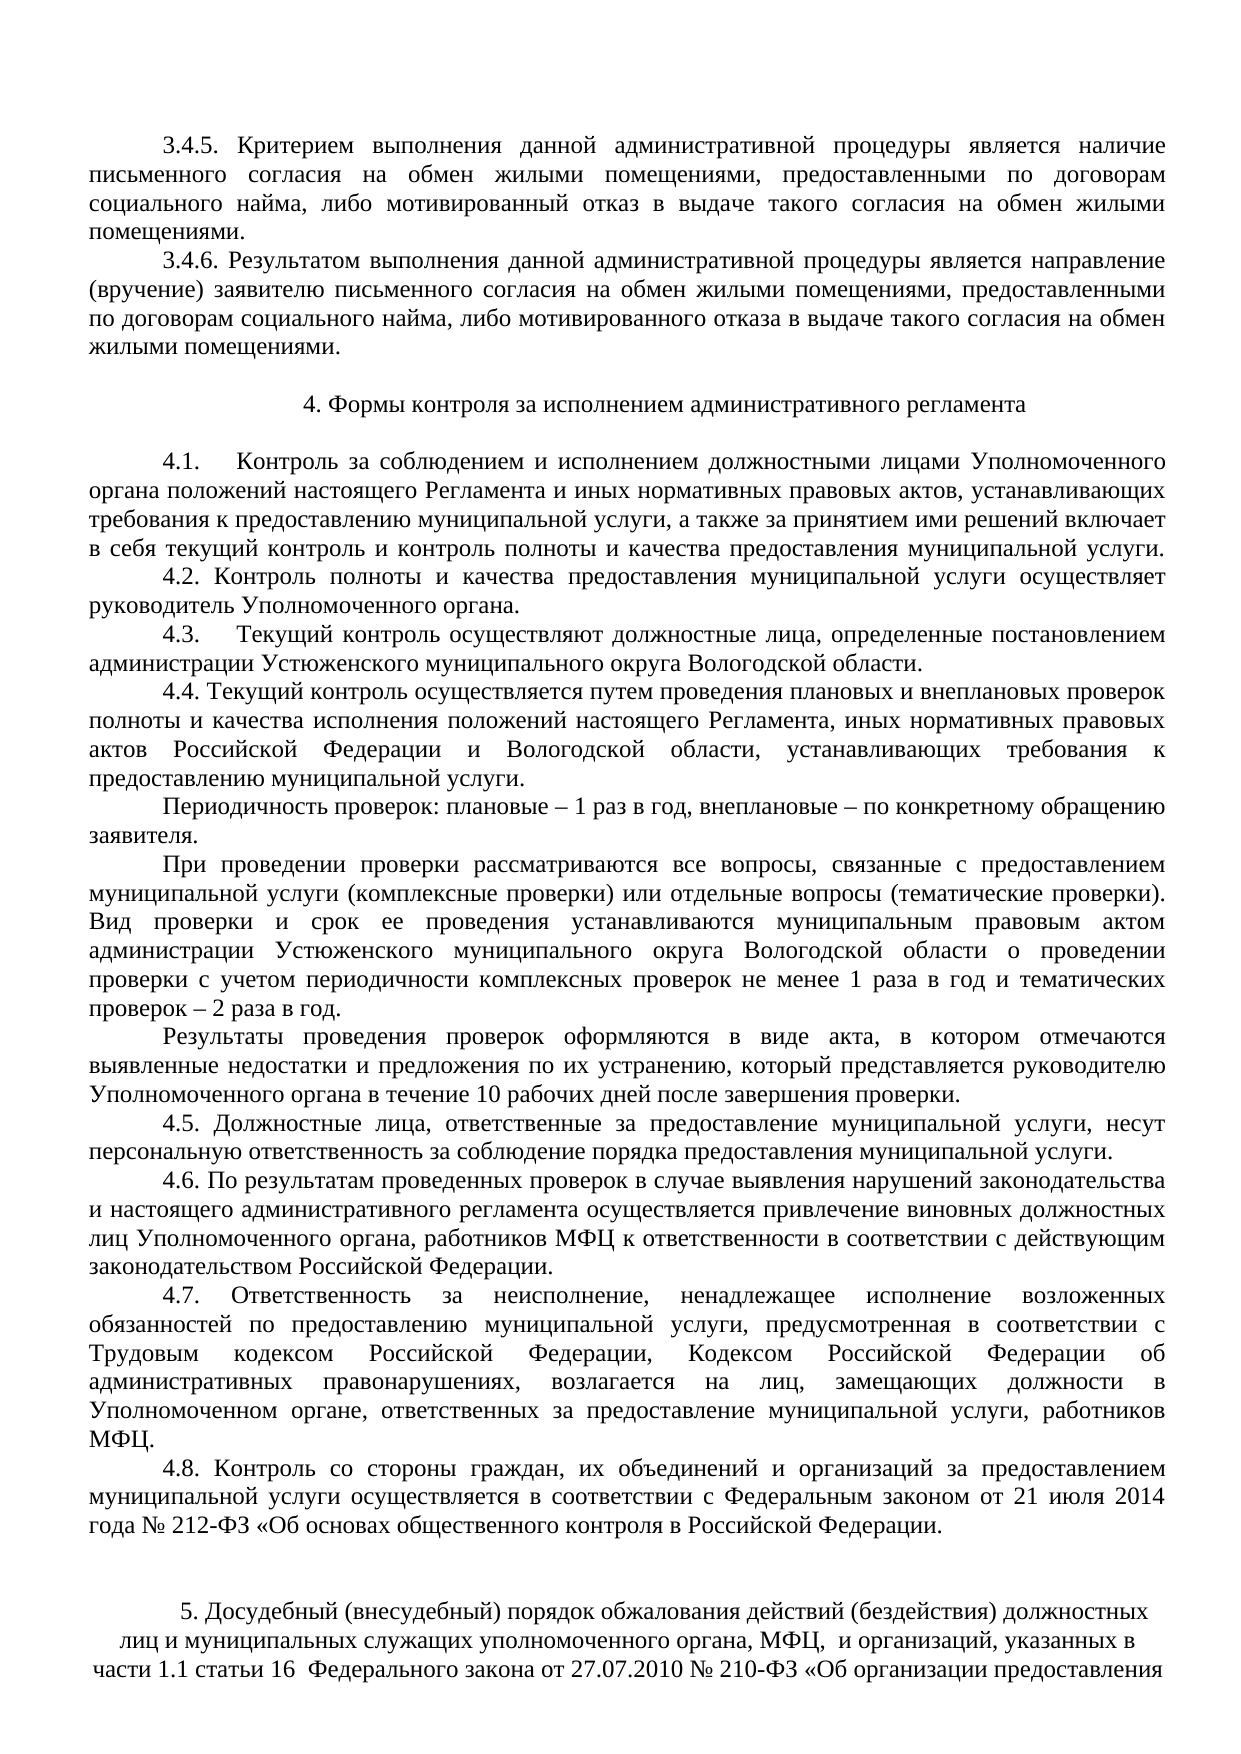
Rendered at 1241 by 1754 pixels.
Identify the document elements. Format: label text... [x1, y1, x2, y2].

text 4.5. Должностные лица, ответственные за предоставление муниципальной услуги, несут персональную ответственность за соблюдение порядка предоставления муниципальной услуги. [89, 1108, 1167, 1165]
text 4.6. По результатам проведенных проверок в случае выявления нарушений законодательства и настоящего административного регламента осуществляется привлечение виновных должностных лиц Уполномоченного органа, работников МФЦ к ответственности в соответствии с действующим законодательством Российской Федерации. [89, 1165, 1167, 1280]
text 3.4.5. Критерием выполнения данной административной процедуры является наличие письменного согласия на обмен жилыми помещениями, предоставленными по договорам социального найма, либо мотивированный отказ в выдаче такого согласия на обмен жилыми помещениями. [89, 130, 1167, 245]
text Результаты проведения проверок оформляются в виде акта, в котором отмечаются выявленные недостатки и предложения по их устранению, который представляется руководителю Уполномоченного органа в течение 10 рабочих дней после завершения проверки. [89, 1021, 1167, 1108]
text 4.7. Ответственность за неисполнение, ненадлежащее исполнение возложенных обязанностей по предоставлению муниципальной услуги, предусмотренная в соответствии с Трудовым кодексом Российской Федерации, Кодексом Российской Федерации об административных правонарушениях, возлагается на лиц, замещающих должности в Уполномоченном органе, ответственных за предоставление муниципальной услуги, работников МФЦ. [89, 1280, 1167, 1453]
text При проведении проверки рассматриваются все вопросы, связанные с предоставлением муниципальной услуги (комплексные проверки) или отдельные вопросы (тематические проверки). Вид проверки и срок ее проведения устанавливаются муниципальным правовым актом администрации Устюженского муниципального округа Вологодской области о проведении проверки с учетом периодичности комплексных проверок не менее 1 раза в год и тематических проверок – 2 раза в год. [89, 849, 1167, 1021]
text 3.4.6. Результатом выполнения данной административной процедуры является направление (вручение) заявителю письменного согласия на обмен жилыми помещениями, предоставленными по договорам социального найма, либо мотивированного отказа в выдаче такого согласия на обмен жилыми помещениями. [89, 245, 1167, 360]
text 4.3. Текущий контроль осуществляют должностные лица, определенные постановлением администрации Устюженского муниципального округа Вологодской области. [89, 619, 1167, 676]
text 4.1. Контроль за соблюдением и исполнением должностными лицами Уполномоченного органа положений настоящего Регламента и иных нормативных правовых актов, устанавливающих требования к предоставлению муниципальной услуги, а также за принятием ими решений включает в себя текущий контроль и контроль полноты и качества предоставления муниципальной услуги. 4.2. Контроль полноты и качества предоставления муниципальной услуги осуществляет руководитель Уполномоченного органа. [89, 446, 1167, 619]
text Периодичность проверок: плановые – 1 раз в год, внеплановые – по конкретному обращению заявителя. [89, 791, 1167, 849]
text 4. Формы контроля за исполнением административного регламента [89, 389, 1167, 418]
text 4.4. Текущий контроль осуществляется путем проведения плановых и внеплановых проверок полноты и качества исполнения положений настоящего Регламента, иных нормативных правовых актов Российской Федерации и Вологодской области, устанавливающих требования к предоставлению муниципальной услуги. [89, 676, 1167, 791]
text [89, 1596, 1167, 1683]
text 4.8. Контроль со стороны граждан, их объединений и организаций за предоставлением муниципальной услуги осуществляется в соответствии с Федеральным законом от 21 июля 2014 года № 212-ФЗ «Об основах общественного контроля в Российской Федерации. [89, 1453, 1167, 1539]
